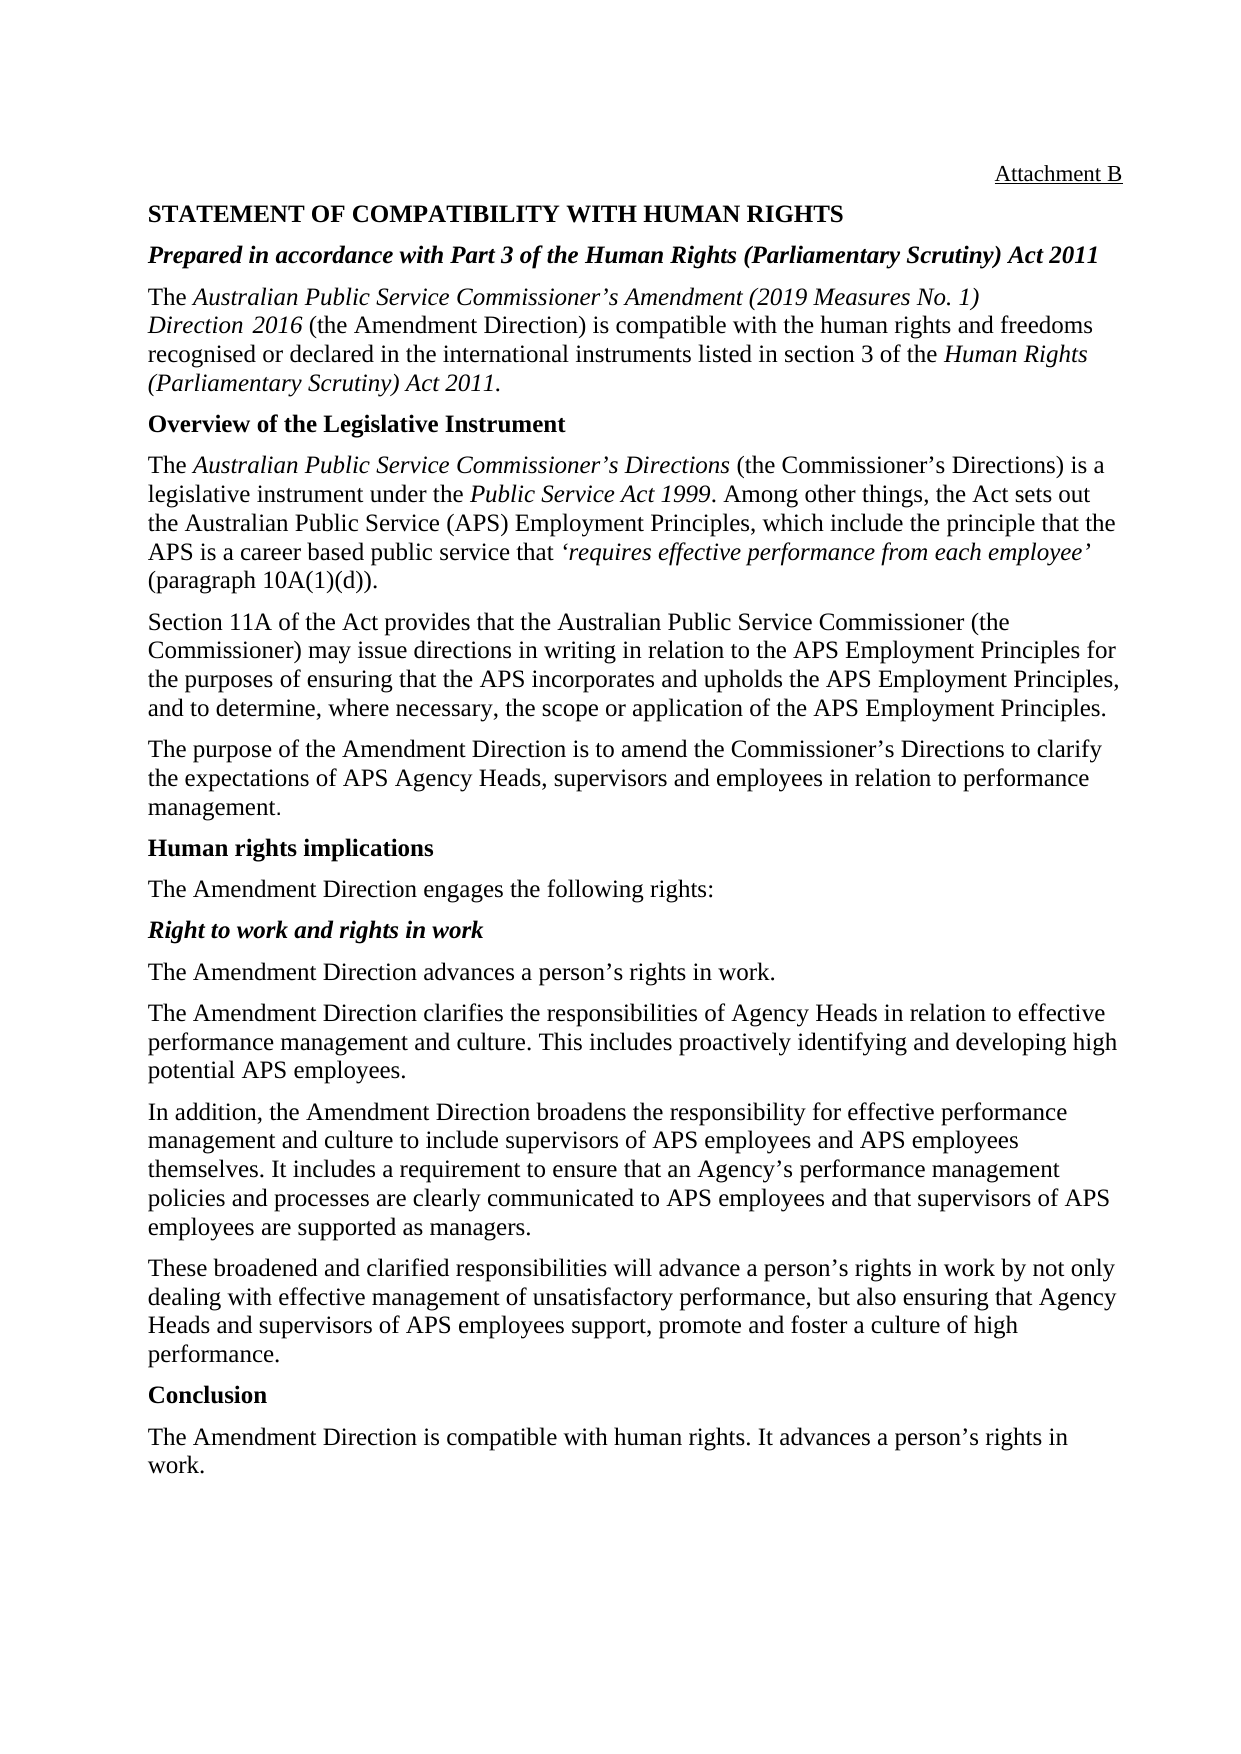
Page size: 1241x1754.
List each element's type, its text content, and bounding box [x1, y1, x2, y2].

text The Amendment Direction clarifies the responsibilities of Agency Heads in relation to effective performance management and culture. This includes proactively identifying and developing high potential APS employees. [148, 998, 1122, 1084]
text The Australian Public Service Commissioner’s Directions (the Commissioner’s Directions) is a legislative instrument under the Public Service Act 1999. Among other things, the Act sets out the Australian Public Service (APS) Employment Principles, which include the principle that the APS is a career based public service that ‘requires effective performance from each employee’ (paragraph 10A(1)(d)). [148, 450, 1122, 594]
text The purpose of the Amendment Direction is to amend the Commissioner’s Directions to clarify the expectations of APS Agency Heads, supervisors and employees in relation to performance management. [148, 734, 1122, 820]
text Prepared in accordance with Part 3 of the Human Rights (Parliamentary Scrutiny) Act 2011 [148, 240, 1122, 269]
text The Amendment Direction engages the following rights: [148, 874, 1122, 903]
text STATEMENT OF COMPATIBILITY WITH HUMAN RIGHTS [148, 199, 1122, 228]
text Attachment B [148, 160, 1122, 187]
text Right to work and rights in work [148, 915, 1122, 944]
text Overview of the Legislative Instrument [148, 409, 1122, 438]
text In addition, the Amendment Direction broadens the responsibility for effective performance management and culture to include supervisors of APS employees and APS employees themselves. It includes a requirement to ensure that an Agency’s performance management policies and processes are clearly communicated to APS employees and that supervisors of APS employees are supported as managers. [148, 1097, 1122, 1240]
text Section 11A of the Act provides that the Australian Public Service Commissioner (the Commissioner) may issue directions in writing in relation to the APS Employment Principles for the purposes of ensuring that the APS incorporates and upholds the APS Employment Principles, and to determine, where necessary, the scope or application of the APS Employment Principles. [148, 607, 1122, 722]
text The Amendment Direction advances a person’s rights in work. [148, 957, 1122, 985]
text These broadened and clarified responsibilities will advance a person’s rights in work by not only dealing with effective management of unsatisfactory performance, but also ensuring that Agency Heads and supervisors of APS employees support, promote and foster a culture of high performance. [148, 1253, 1122, 1368]
text Conclusion [148, 1380, 1122, 1409]
text The Amendment Direction is compatible with human rights. It advances a person’s rights in work. [148, 1422, 1122, 1479]
text Human rights implications [148, 833, 1122, 862]
text The Australian Public Service Commissioner’s Amendment (2019 Measures No. 1) Direction 2016 (the Amendment Direction) is compatible with the human rights and freedoms recognised or declared in the international instruments listed in section 3 of the Human Rights (Parliamentary Scrutiny) Act 2011. [148, 282, 1122, 397]
